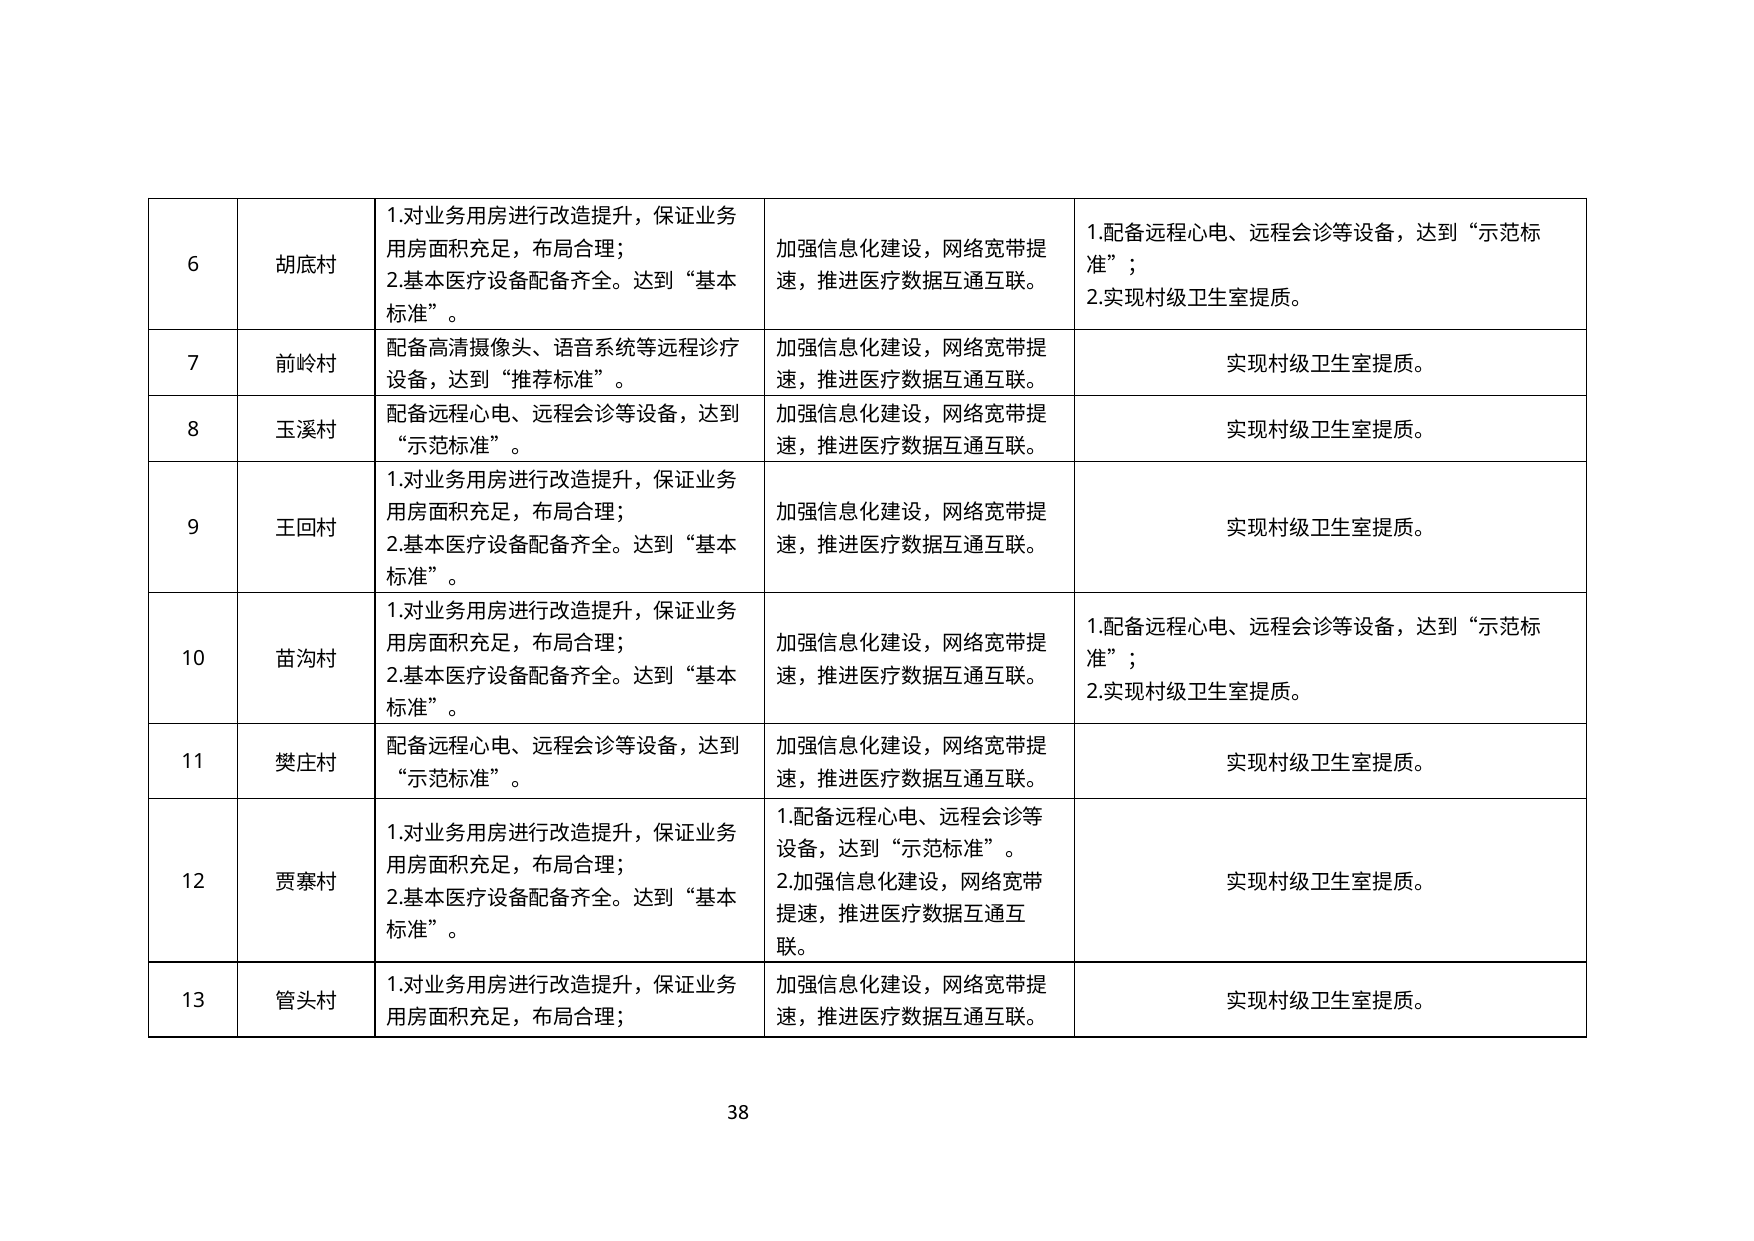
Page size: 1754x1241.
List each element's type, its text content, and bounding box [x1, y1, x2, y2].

table_cell 王回村 [238, 462, 374, 592]
table_cell 1.配备远程心电、远程会诊等设备，达到“示范标准”。 2.加强信息化建设，网络宽带提速，推进医疗数据互通互联。 [765, 799, 1074, 961]
table_cell 实现村级卫生室提质。 [1075, 724, 1586, 798]
table_cell 11 [149, 724, 237, 798]
table_cell 10 [149, 593, 237, 723]
table_cell 配备高清摄像头、语音系统等远程诊疗设备，达到“推荐标准”。 [376, 330, 764, 395]
table_cell 1.配备远程心电、远程会诊等设备，达到“示范标准”； 2.实现村级卫生室提质。 [1075, 593, 1586, 723]
table_cell 加强信息化建设，网络宽带提速，推进医疗数据互通互联。 [765, 396, 1074, 461]
table_cell 9 [149, 462, 237, 592]
table_cell 胡底村 [238, 199, 374, 329]
table_cell 实现村级卫生室提质。 [1075, 396, 1586, 461]
table_cell 实现村级卫生室提质。 [1075, 963, 1586, 1036]
table_cell 贾寨村 [238, 799, 374, 961]
table_cell 12 [149, 799, 237, 961]
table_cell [376, 799, 764, 961]
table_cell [376, 199, 764, 329]
table_cell 13 [149, 963, 237, 1036]
table_cell 加强信息化建设，网络宽带提速，推进医疗数据互通互联。 [765, 593, 1074, 723]
table_cell 苗沟村 [238, 593, 374, 723]
table_cell 实现村级卫生室提质。 [1075, 799, 1586, 961]
table_cell 前岭村 [238, 330, 374, 395]
table_cell 7 [149, 330, 237, 395]
table_cell 玉溪村 [238, 396, 374, 461]
table_cell 1.对业务用房进行改造提升，保证业务用房面积充足，布局合理； 2.基本医疗设备配备齐全。达到“基本标准”。 [376, 593, 764, 723]
table_cell 管头村 [238, 963, 374, 1036]
table_cell 8 [149, 396, 237, 461]
table_cell 配备远程心电、远程会诊等设备，达到“示范标准”。 [376, 724, 764, 798]
table_cell 实现村级卫生室提质。 [1075, 462, 1586, 592]
table_cell 加强信息化建设，网络宽带提速，推进医疗数据互通互联。 [765, 462, 1074, 592]
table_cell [765, 199, 1074, 329]
table_cell 1.对业务用房进行改造提升，保证业务用房面积充足，布局合理； 2.基本医疗设备配备齐全。达到“基本标准”。 [376, 462, 764, 592]
table_cell 1.配备远程心电、远程会诊等设备，达到“示范标准”； 2.实现村级卫生室提质。 [1075, 199, 1586, 329]
table_cell 樊庄村 [238, 724, 374, 798]
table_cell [765, 963, 1074, 1036]
table_cell 配备远程心电、远程会诊等设备，达到“示范标准”。 [376, 396, 764, 461]
table_cell 实现村级卫生室提质。 [1075, 330, 1586, 395]
table_cell 6 [149, 199, 237, 329]
table_cell 加强信息化建设，网络宽带提速，推进医疗数据互通互联。 [765, 330, 1074, 395]
table_cell 加强信息化建设，网络宽带提速，推进医疗数据互通互联。 [765, 724, 1074, 798]
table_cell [376, 963, 764, 1036]
